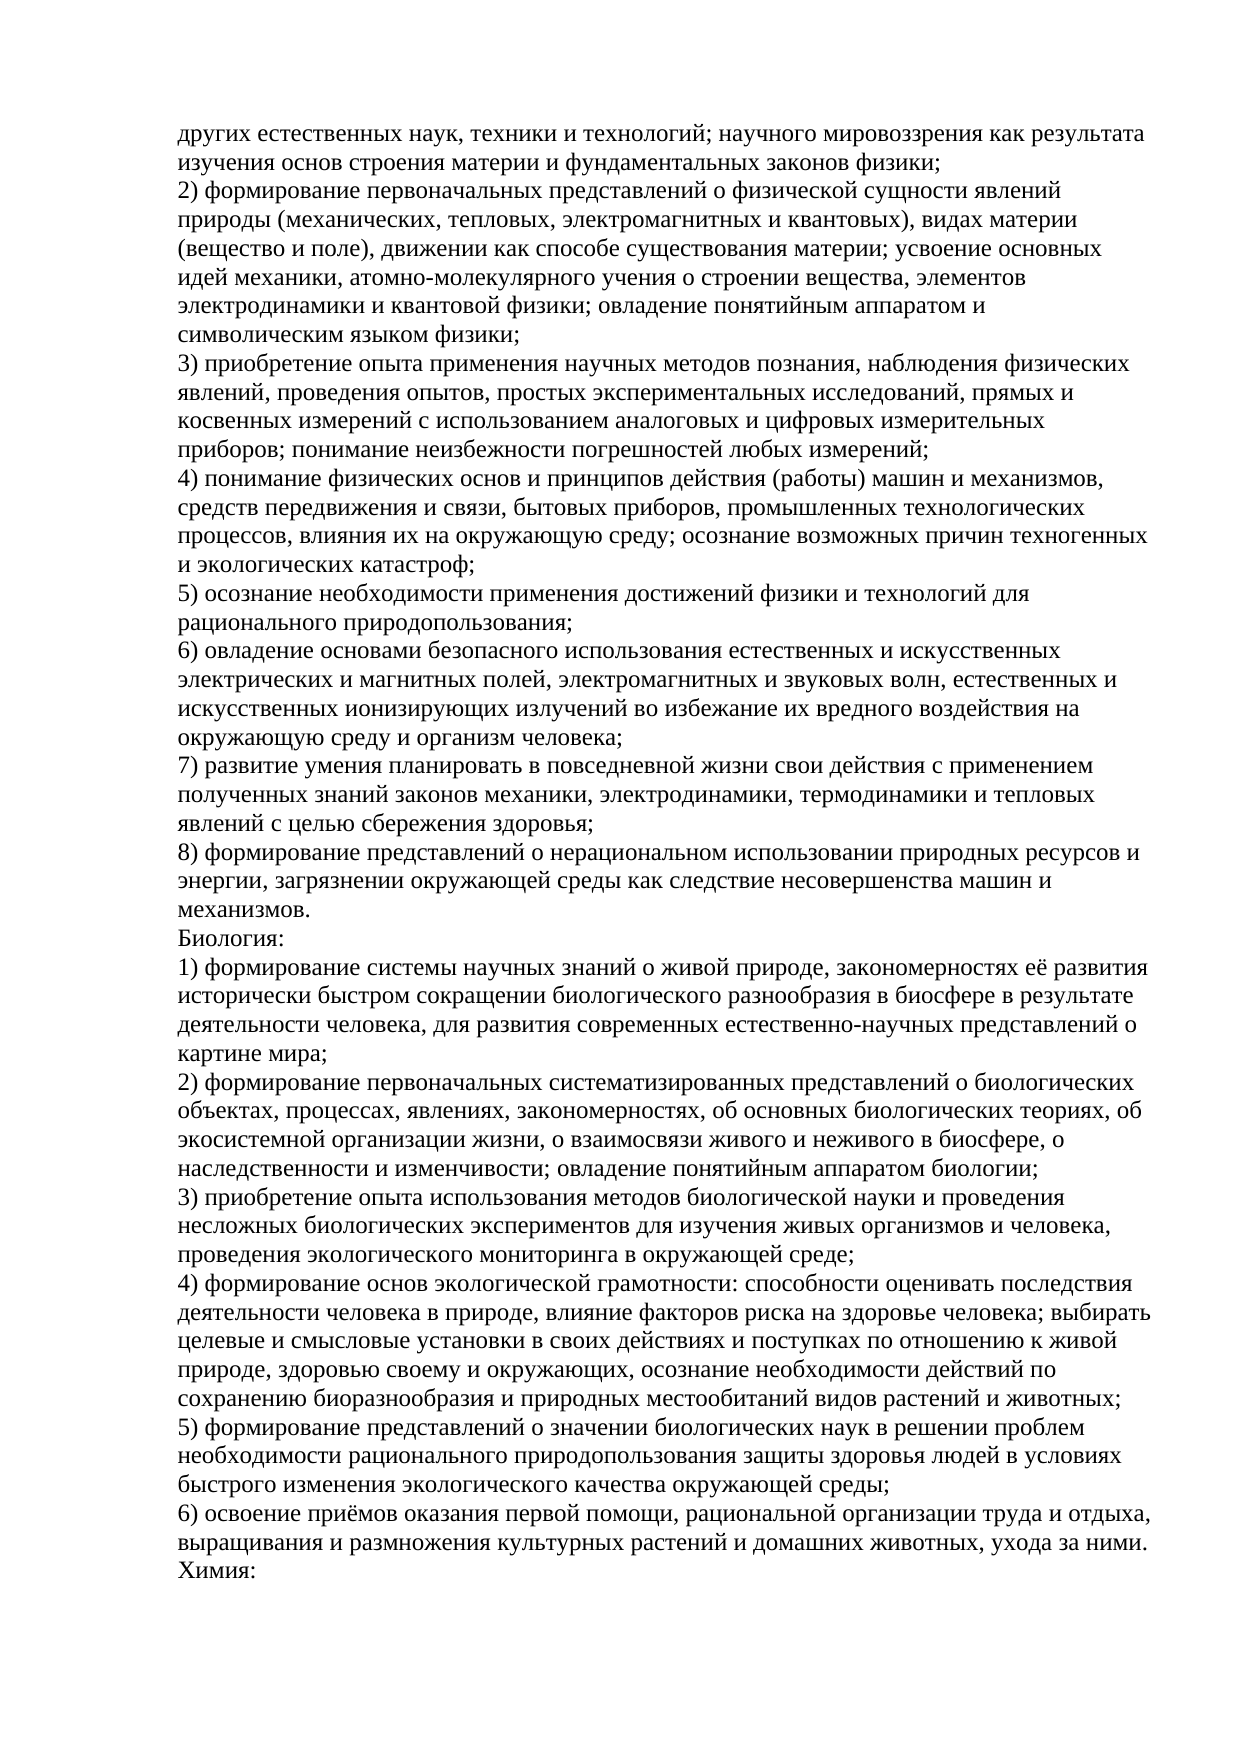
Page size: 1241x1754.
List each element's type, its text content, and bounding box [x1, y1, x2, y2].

text 4) понимание физических основ и принципов действия (работы) машин и механизмов, средств передвижения и связи, бытовых приборов, промышленных технологических процессов, влияния их на окружающую среду; осознание возможных причин техногенных и экологических катастроф; [177, 463, 1152, 578]
text 7) развитие умения планировать в повседневной жизни свои действия с применением полученных знаний законов механики, электродинамики, термодинамики и тепловых явлений с целью сбережения здоровья; [177, 751, 1152, 837]
text 2) формирование первоначальных представлений о физической сущности явлений природы (механических, тепловых, электромагнитных и квантовых), видах материи (вещество и поле), движении как способе существования материи; усвоение основных идей механики, атомно-молекулярного учения о строении вещества, элементов электродинамики и квантовой физики; овладение понятийным аппаратом и символическим языком физики; [177, 176, 1152, 348]
text 3) приобретение опыта применения научных методов познания, наблюдения физических явлений, проведения опытов, простых экспериментальных исследований, прямых и косвенных измерений с использованием аналоговых и цифровых измерительных приборов; понимание неизбежности погрешностей любых измерений; [177, 348, 1152, 463]
text 4) формирование основ экологической грамотности: способности оценивать последствия деятельности человека в природе, влияние факторов риска на здоровье человека; выбирать целевые и смысловые установки в своих действиях и поступках по отношению к живой природе, здоровью своему и окружающих, осознание необходимости действий по сохранению биоразнообразия и природных местообитаний видов растений и животных; [177, 1268, 1152, 1412]
text 6) освоение приёмов оказания первой помощи, рациональной организации труда и отдыха, выращивания и размножения культурных растений и домашних животных, ухода за ними. [177, 1498, 1152, 1556]
text Химия: [177, 1556, 1152, 1584]
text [177, 118, 1152, 176]
text 2) формирование первоначальных систематизированных представлений о биологических объектах, процессах, явлениях, закономерностях, об основных биологических теориях, об экосистемной организации жизни, о взаимосвязи живого и неживого в биосфере, о наследственности и изменчивости; овладение понятийным аппаратом биологии; [177, 1067, 1152, 1182]
text 5) формирование представлений о значении биологических наук в решении проблем необходимости рационального природопользования защиты здоровья людей в условиях быстрого изменения экологического качества окружающей среды; [177, 1412, 1152, 1498]
text 1) формирование системы научных знаний о живой природе, закономерностях её развития исторически быстром сокращении биологического разнообразия в биосфере в результате деятельности человека, для развития современных естественно-научных представлений о картине мира; [177, 952, 1152, 1067]
text 6) овладение основами безопасного использования естественных и искусственных электрических и магнитных полей, электромагнитных и звуковых волн, естественных и искусственных ионизирующих излучений во избежание их вредного воздействия на окружающую среду и организм человека; [177, 636, 1152, 751]
text Биология: [177, 923, 1152, 952]
text 3) приобретение опыта использования методов биологической науки и проведения несложных биологических экспериментов для изучения живых организмов и человека, проведения экологического мониторинга в окружающей среде; [177, 1182, 1152, 1268]
text 5) осознание необходимости применения достижений физики и технологий для рационального природопользования; [177, 578, 1152, 636]
text 8) формирование представлений о нерациональном использовании природных ресурсов и энергии, загрязнении окружающей среды как следствие несовершенства машин и механизмов. [177, 837, 1152, 923]
